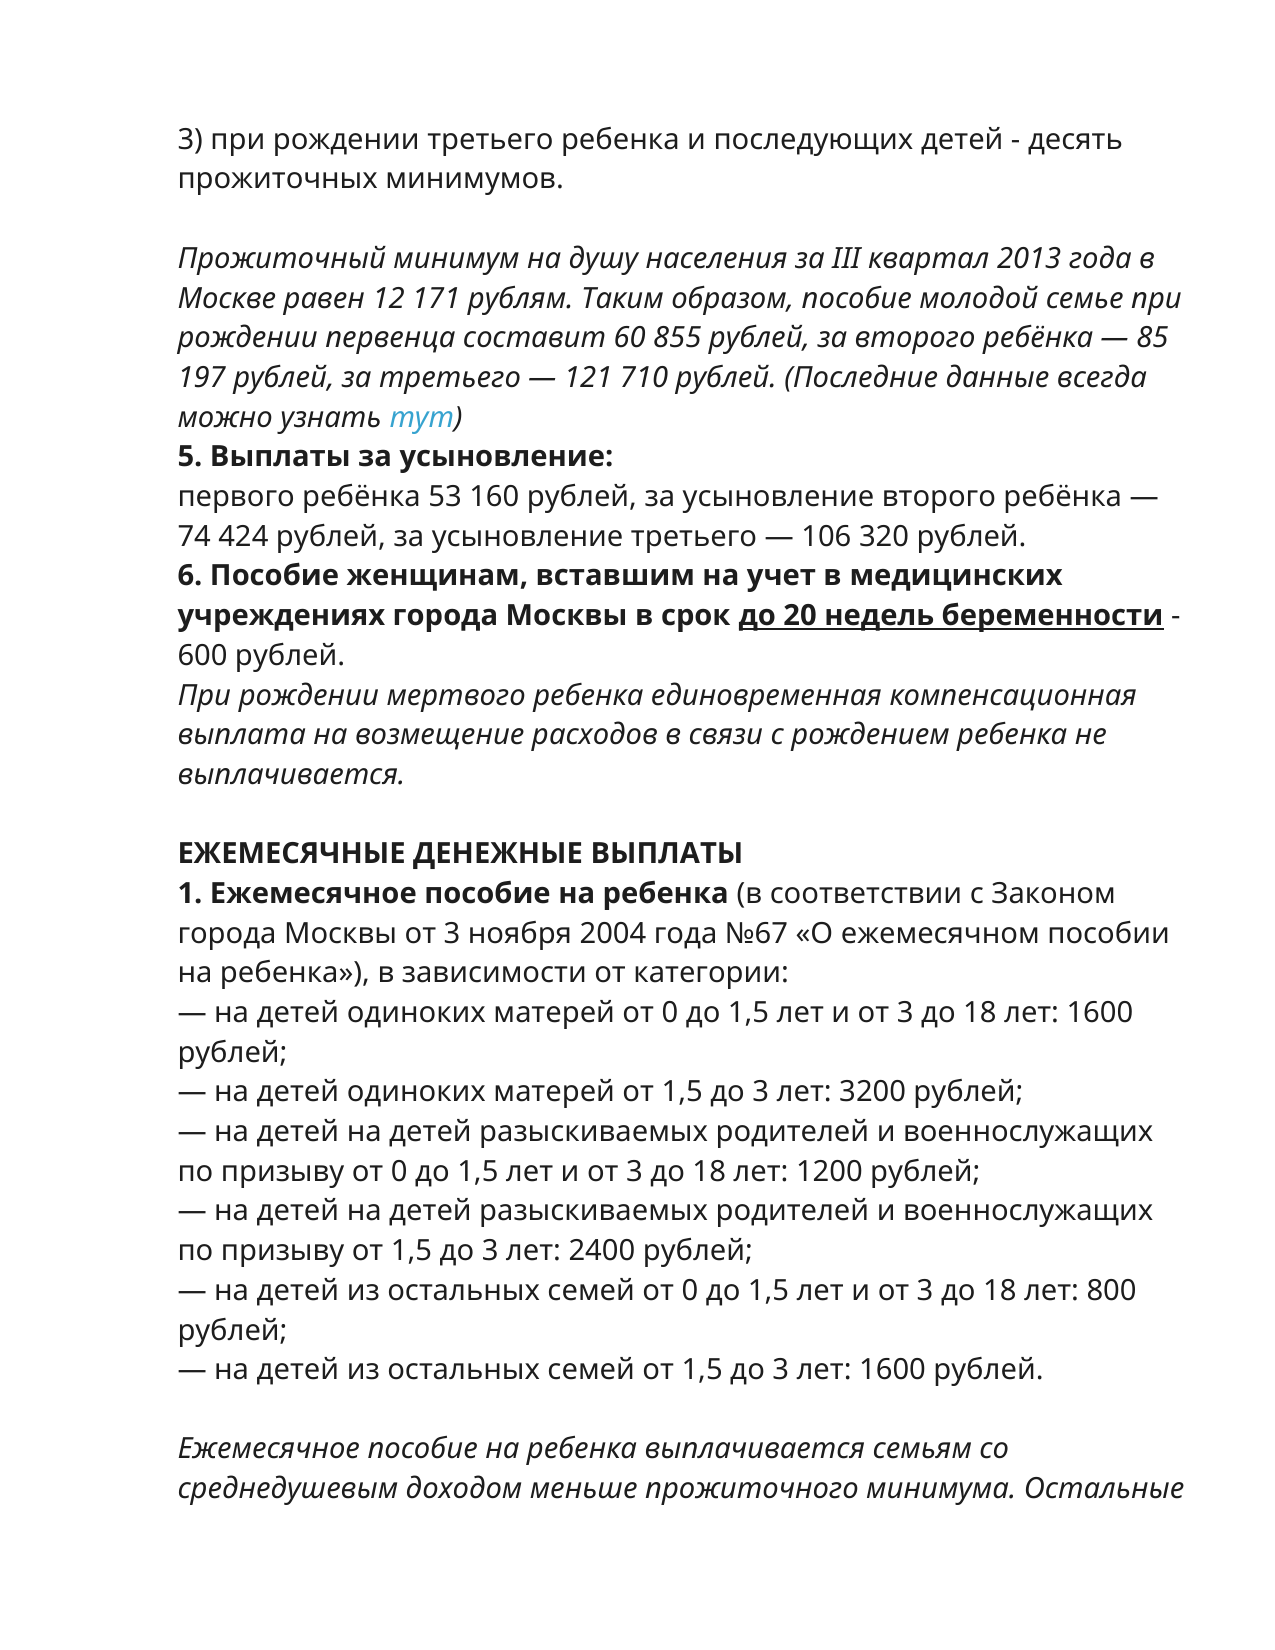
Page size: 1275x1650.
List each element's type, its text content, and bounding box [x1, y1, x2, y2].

text — на детей на детей разыскиваемых родителей и военнослужащих по призыву от 1,5 до 3 лет: 2400 рублей; [177, 1190, 1186, 1269]
text первого ребёнка 53 160 рублей, за усыновление второго ребёнка — 74 424 рублей, за усыновление третьего — 106 320 рублей. [177, 475, 1186, 555]
text Прожиточный минимум на душу населения за III квартал 2013 года в Москве равен 12 171 рублям. Таким образом, пособие молодой семье при рождении первенца составит 60 855 рублей, за второго ребёнка — 85 197 рублей, за третьего — 121 710 рублей. (Последние данные всегда можно узнать тут) [177, 237, 1186, 436]
text — на детей одиноких матерей от 0 до 1,5 лет и от 3 до 18 лет: 1600 рублей; [177, 991, 1186, 1071]
text ЕЖЕМЕСЯЧНЫЕ ДЕНЕЖНЫЕ ВЫПЛАТЫ [177, 832, 1186, 872]
text 3) при рождении третьего ребенка и последующих детей - десять прожиточных минимумов. [177, 118, 1186, 197]
text — на детей одиноких матерей от 1,5 до 3 лет: 3200 рублей; [177, 1071, 1186, 1110]
text — на детей из остальных семей от 1,5 до 3 лет: 1600 рублей. [177, 1348, 1186, 1388]
text — на детей на детей разыскиваемых родителей и военнослужащих по призыву от 0 до 1,5 лет и от 3 до 18 лет: 1200 рублей; [177, 1110, 1186, 1190]
text При рождении мертвого ребенка единовременная компенсационная выплата на возмещение расходов в связи с рождением ребенка не выплачивается. [177, 674, 1186, 793]
text 1. Ежемесячное пособие на ребенка (в соответствии с Законом города Москвы от 3 ноября 2004 года №67 «О ежемесячном пособии на ребенка»), в зависимости от категории: [177, 872, 1186, 991]
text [177, 1428, 1186, 1507]
text 5. Выплаты за усыновление: [177, 436, 1186, 475]
text — на детей из остальных семей от 0 до 1,5 лет и от 3 до 18 лет: 800 рублей; [177, 1269, 1186, 1348]
text 6. Пособие женщинам, вставшим на учет в медицинских учреждениях города Москвы в срок до 20 недель беременности - 600 рублей. [177, 555, 1186, 674]
